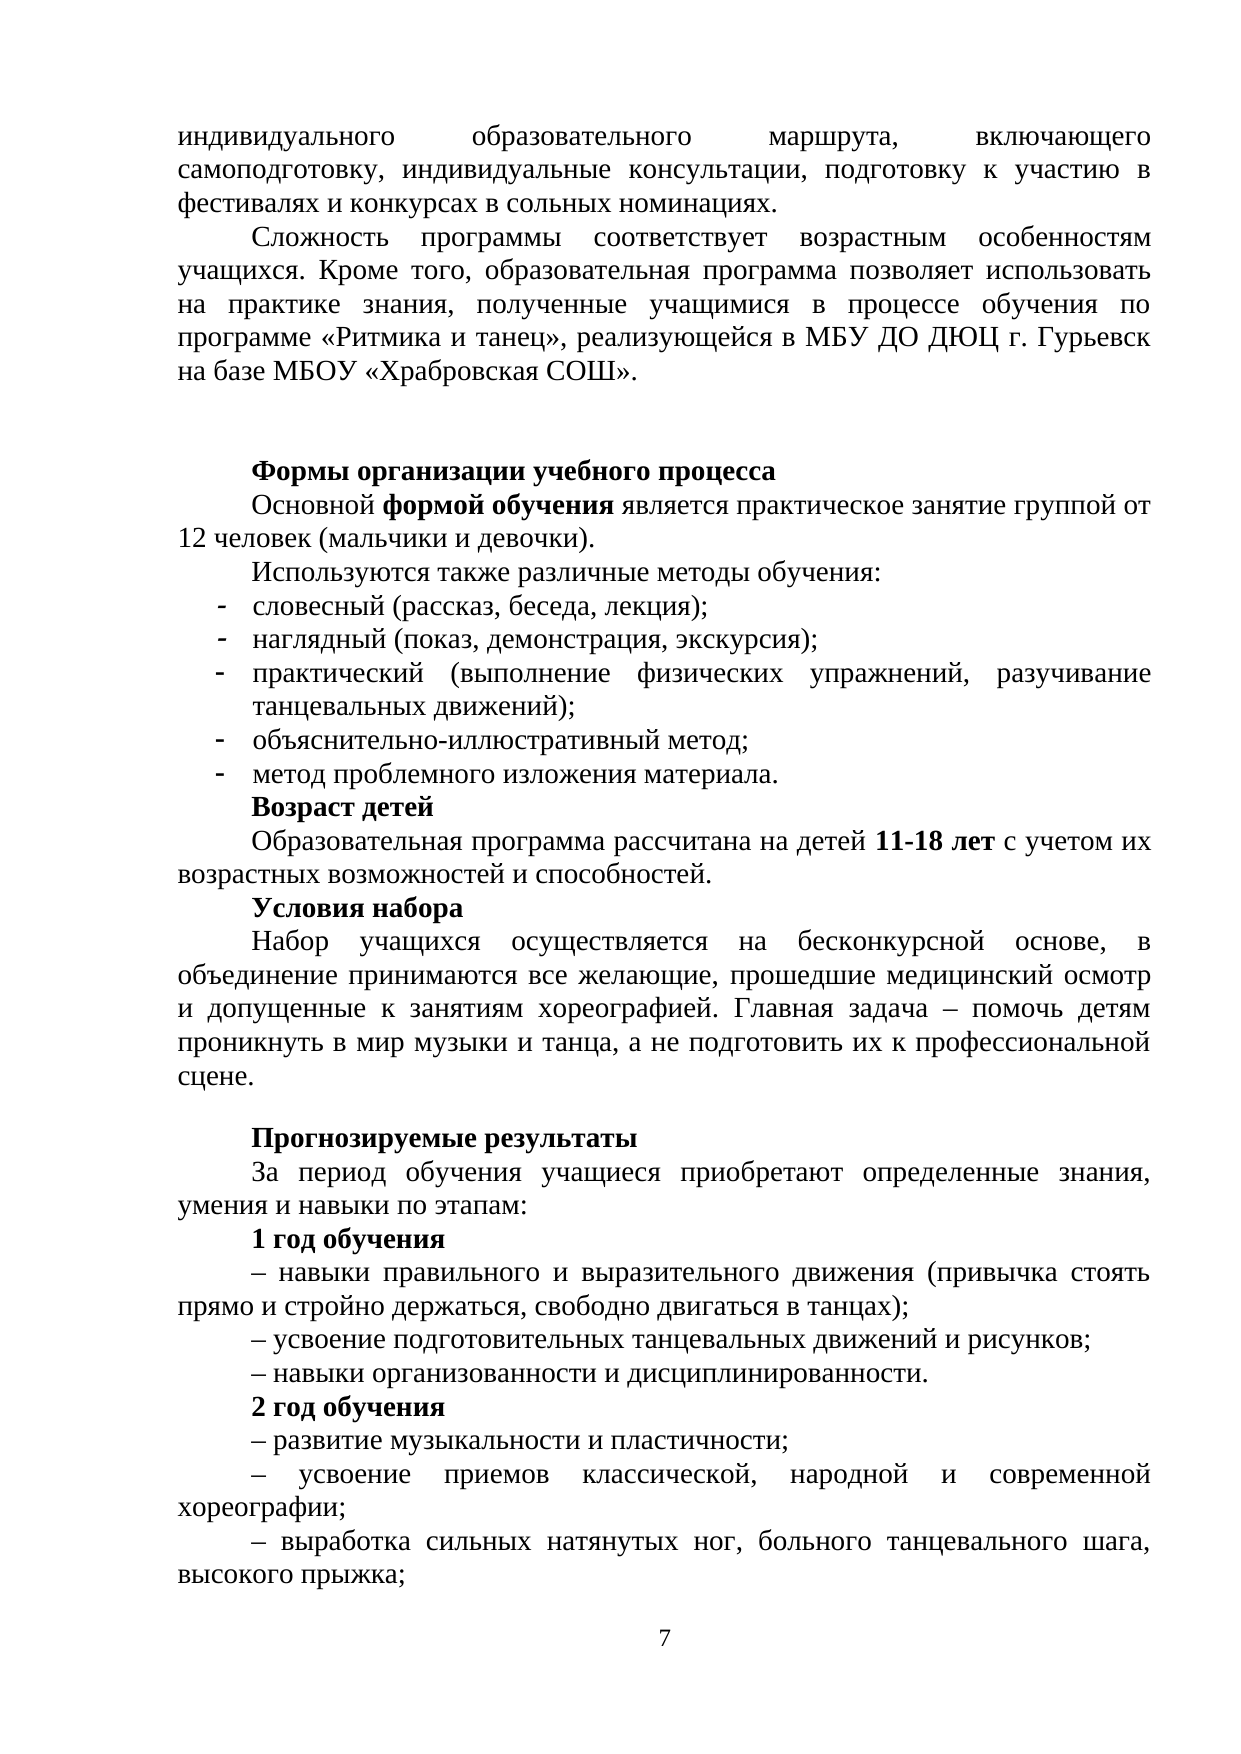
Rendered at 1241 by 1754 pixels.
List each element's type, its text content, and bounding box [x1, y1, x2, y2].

text Условия набора [177, 890, 1152, 923]
text – навыки организованности и дисциплинированности. [177, 1355, 1152, 1389]
text – усвоение подготовительных танцевальных движений и рисунков; [177, 1322, 1152, 1355]
text Сложность программы соответствует возрастным особенностям учащихся. Кроме того, образовательная программа позволяет использовать на практике знания, полученные учащимися в процессе обучения по программе «Ритмика и танец», реализующейся в МБУ ДО ДЮЦ г. Гурьевск на базе МБОУ «Храбровская СОШ». [177, 219, 1152, 386]
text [177, 118, 1152, 219]
list практический (выполнение физических упражнений, разучивание танцевальных движений); [215, 655, 1152, 722]
text Основной формой обучения является практическое занятие группой от 12 человек (мальчики и девочки). [177, 487, 1152, 554]
text – развитие музыкальности и пластичности; [177, 1422, 1152, 1456]
text – навыки правильного и выразительного движения (привычка стоять прямо и стройно держаться, свободно двигаться в танцах); [177, 1254, 1152, 1322]
text – выработка сильных натянутых ног, больного танцевального шага, высокого прыжка; [177, 1523, 1152, 1590]
text Набор учащихся осуществляется на бесконкурсной основе, в объединение принимаются все желающие, прошедшие медицинский осмотр и допущенные к занятиям хореографией. Главная задача – помочь детям проникнуть в мир музыки и танца, а не подготовить их к профессиональной сцене. [177, 923, 1152, 1091]
text За период обучения учащиеся приобретают определенные знания, умения и навыки по этапам: [177, 1154, 1152, 1221]
text Формы организации учебного процесса [177, 453, 1152, 487]
text – усвоение приемов классической, народной и современной хореографии; [177, 1456, 1152, 1523]
list словесный (рассказ, беседа, лекция); [385, 588, 1152, 621]
list метод проблемного изложения материала. [215, 756, 1152, 789]
text Образовательная программа рассчитана на детей 11-18 лет с учетом их возрастных возможностей и способностей. [177, 823, 1152, 890]
text Используются также различные методы обучения: [177, 554, 1152, 588]
list объяснительно-иллюстративный метод; [215, 722, 1152, 756]
text Возраст детей [177, 789, 1152, 823]
list наглядный (показ, демонстрация, экскурсия); [386, 621, 1152, 655]
text 1 год обучения [177, 1221, 1152, 1254]
text Прогнозируемые результаты [177, 1120, 1152, 1154]
text 2 год обучения [177, 1389, 1152, 1422]
